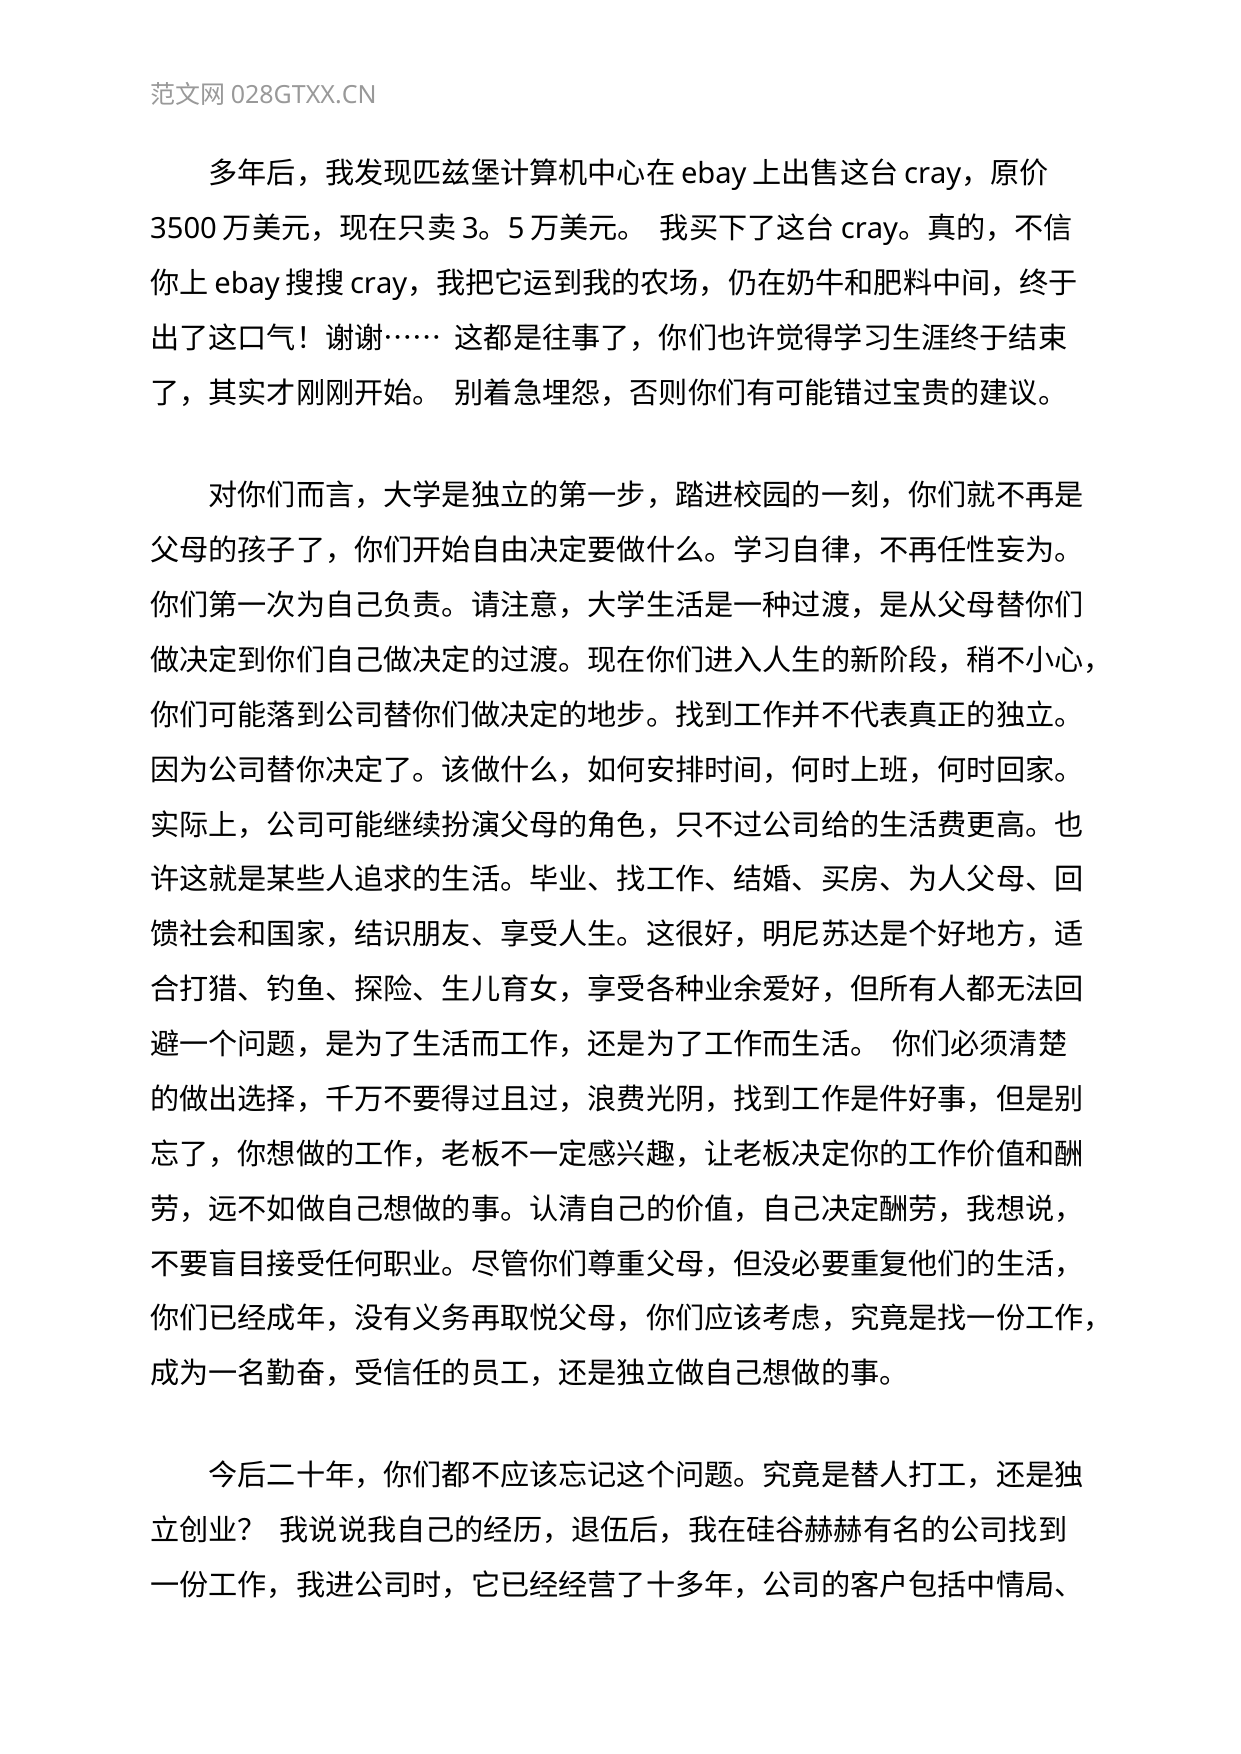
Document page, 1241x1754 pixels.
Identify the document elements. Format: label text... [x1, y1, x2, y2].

text 对你们而言，大学是独立的第一步，踏进校园的一刻，你们就不再是父母的孩子了，你们开始自由决定要做什么。学习自律，不再任性妄为。你们第一次为自己负责。请注意，大学生活是一种过渡，是从父母替你们做决定到你们自己做决定的过渡。现在你们进入人生的新阶段，稍不小心，你们可能落到公司替你们做决定的地步。找到工作并不代表真正的独立。因为公司替你决定了。该做什么，如何安排时间，何时上班，何时回家。实际上，公司可能继续扮演父母的角色，只不过公司给的生活费更高。也许这就是某些人追求的生活。毕业、找工作、结婚、买房、为人父母、回馈社会和国家，结识朋友、享受人生。这很好，明尼苏达是个好地方，适合打猎、钓鱼、探险、生儿育女，享受各种业余爱好，但所有人都无法回避一个问题，是为了生活而工作，还是为了工作而生活。 你们必须清楚的做出选择，千万不要得过且过，浪费光阴，找到工作是件好事，但是别忘了，你想做的工作，老板不一定感兴趣，让老板决定你的工作价值和酬劳，远不如做自己想做的事。认清自己的价值，自己决定酬劳，我想说，不要盲目接受任何职业。尽管你们尊重父母，但没必要重复他们的生活，你们已经成年，没有义务再取悦父母，你们应该考虑，究竟是找一份工作，成为一名勤奋，受信任的员工，还是独立做自己想做的事。 [150, 472, 1090, 1392]
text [150, 1452, 1090, 1604]
text 多年后，我发现匹兹堡计算机中心在ebay上出售这台cray，原价3500万美元，现在只卖3。5万美元。 我买下了这台cray。真的，不信你上ebay搜搜cray，我把它运到我的农场，仍在奶牛和肥料中间，终于出了这口气！谢谢…… 这都是往事了，你们也许觉得学习生涯终于结束了，其实才刚刚开始。 别着急埋怨，否则你们有可能错过宝贵的建议。 [150, 150, 1090, 412]
